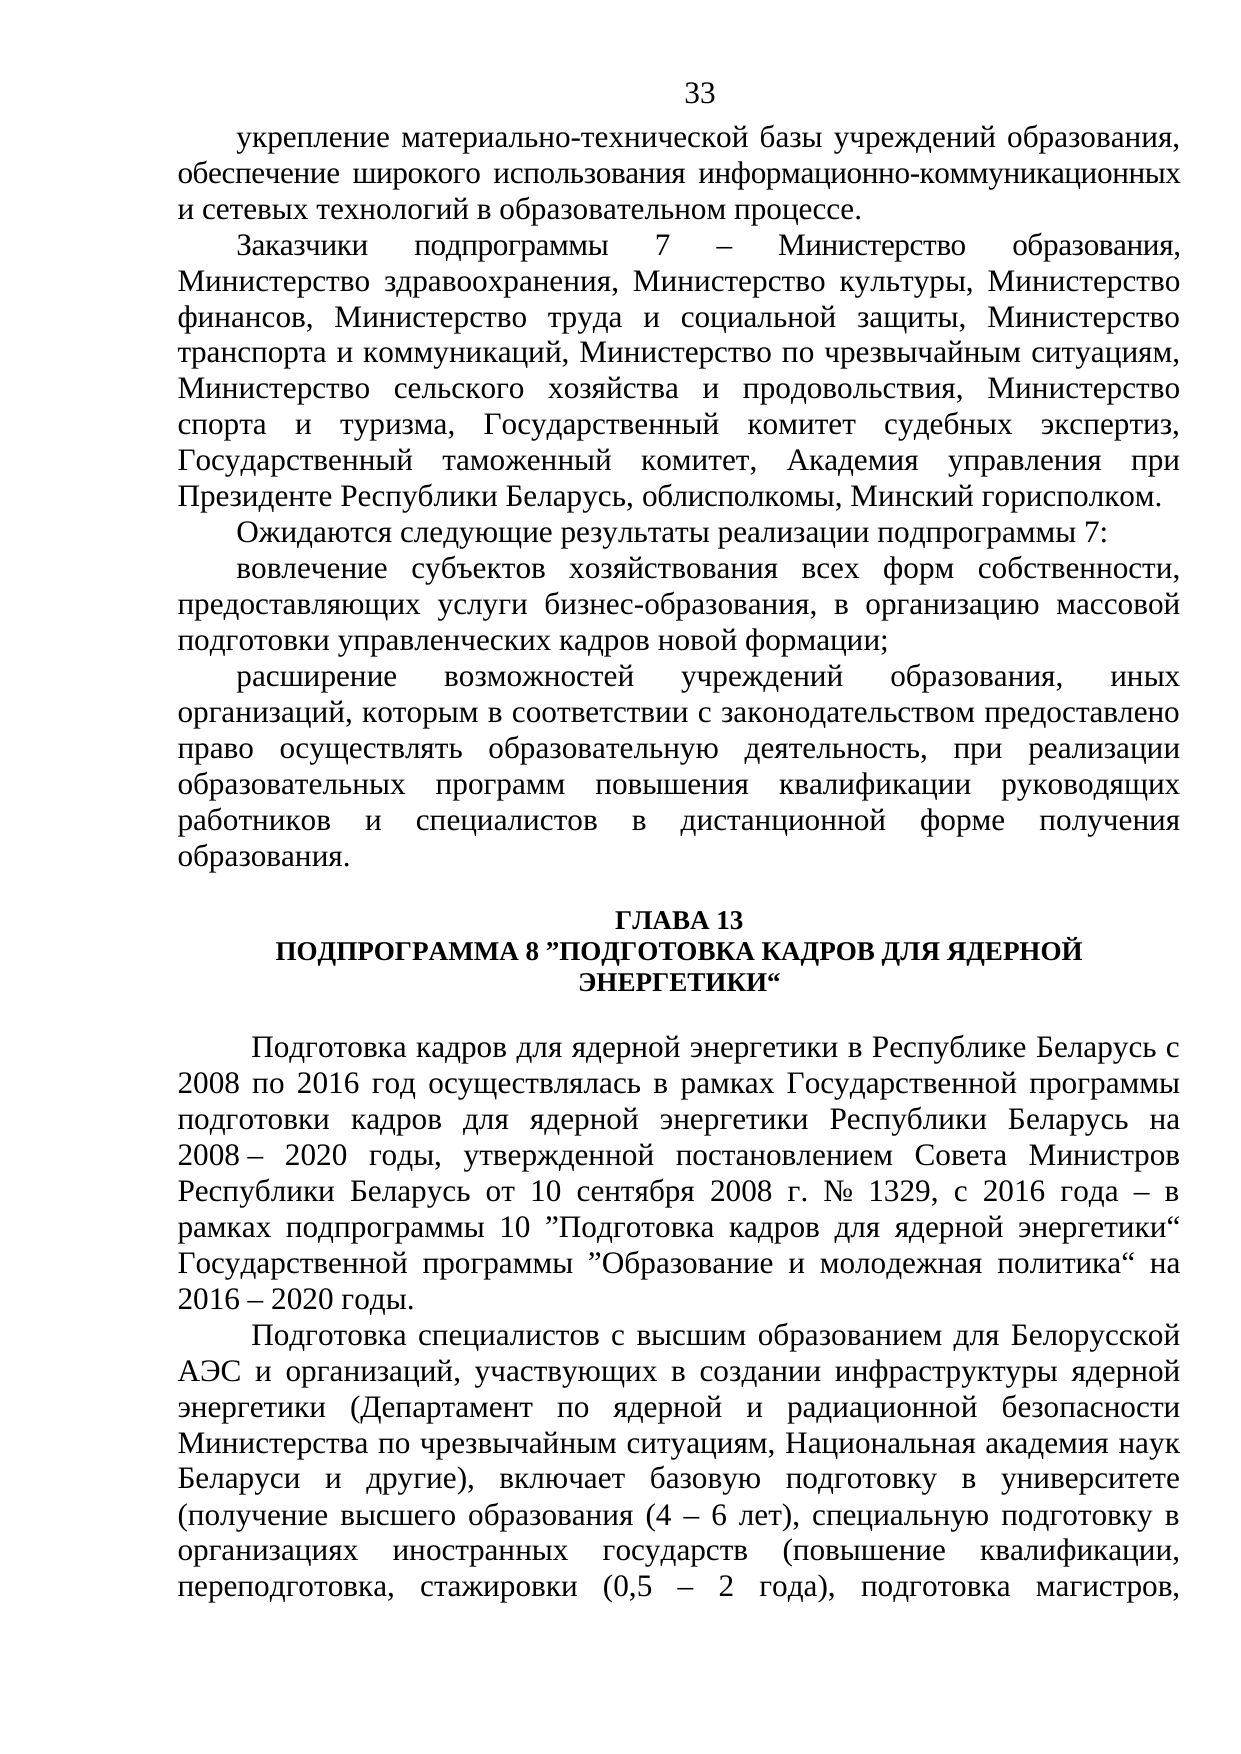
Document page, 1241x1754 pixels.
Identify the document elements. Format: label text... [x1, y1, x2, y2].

text Заказчики подпрограммы 7 – Министерство образования, Министерство здравоохранения, Министерство культуры, Министерство финансов, Министерство труда и социальной защиты, Министерство транспорта и коммуникаций, Министерство по чрезвычайным ситуациям, Министерство сельского хозяйства и продовольствия, Министерство спорта и туризма, Государственный комитет судебных экспертиз, Государственный таможенный комитет, Академия управления при Президенте Республики Беларусь, облисполкомы, Минский горисполком. [177, 226, 1181, 513]
text вовлечение субъектов хозяйствования всех форм собственности, предоставляющих услуги бизнес-образования, в организацию массовой подготовки управленческих кадров новой формации; [177, 549, 1181, 657]
text Подготовка кадров для ядерной энергетики в Республике Беларусь с 2008 по 2016 год осуществлялась в рамках Государственной программы подготовки кадров для ядерной энергетики Республики Беларусь на 2008 – 2020 годы, утвержденной постановлением Совета Министров Республики Беларусь от 10 сентября . № 1329, с 2016 года – в рамках подпрограммы 10 ”Подготовка кадров для ядерной энергетики“ Государственной программы ”Образование и молодежная политика“ на 2016 – 2020 годы. [177, 1028, 1181, 1316]
text ГЛАВА 13 [177, 904, 1181, 935]
text укрепление материально-технической базы учреждений образования, обеспечение широкого использования информационно-коммуникационных и сетевых технологий в образовательном процессе. [177, 118, 1181, 226]
text ПОДПРОГРАММА 8 ”ПОДГОТОВКА КАДРОВ ДЛЯ ЯДЕРНОЙ ЭНЕРГЕТИКИ“ [177, 935, 1181, 997]
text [177, 1316, 1181, 1603]
text расширение возможностей учреждений образования, иных организаций, которым в соответствии с законодательством предоставлено право осуществлять образовательную деятельность, при реализации образовательных программ повышения квалификации руководящих работников и специалистов в дистанционной форме получения образования. [177, 657, 1181, 873]
text Ожидаются следующие результаты реализации подпрограммы 7: [177, 513, 1181, 549]
